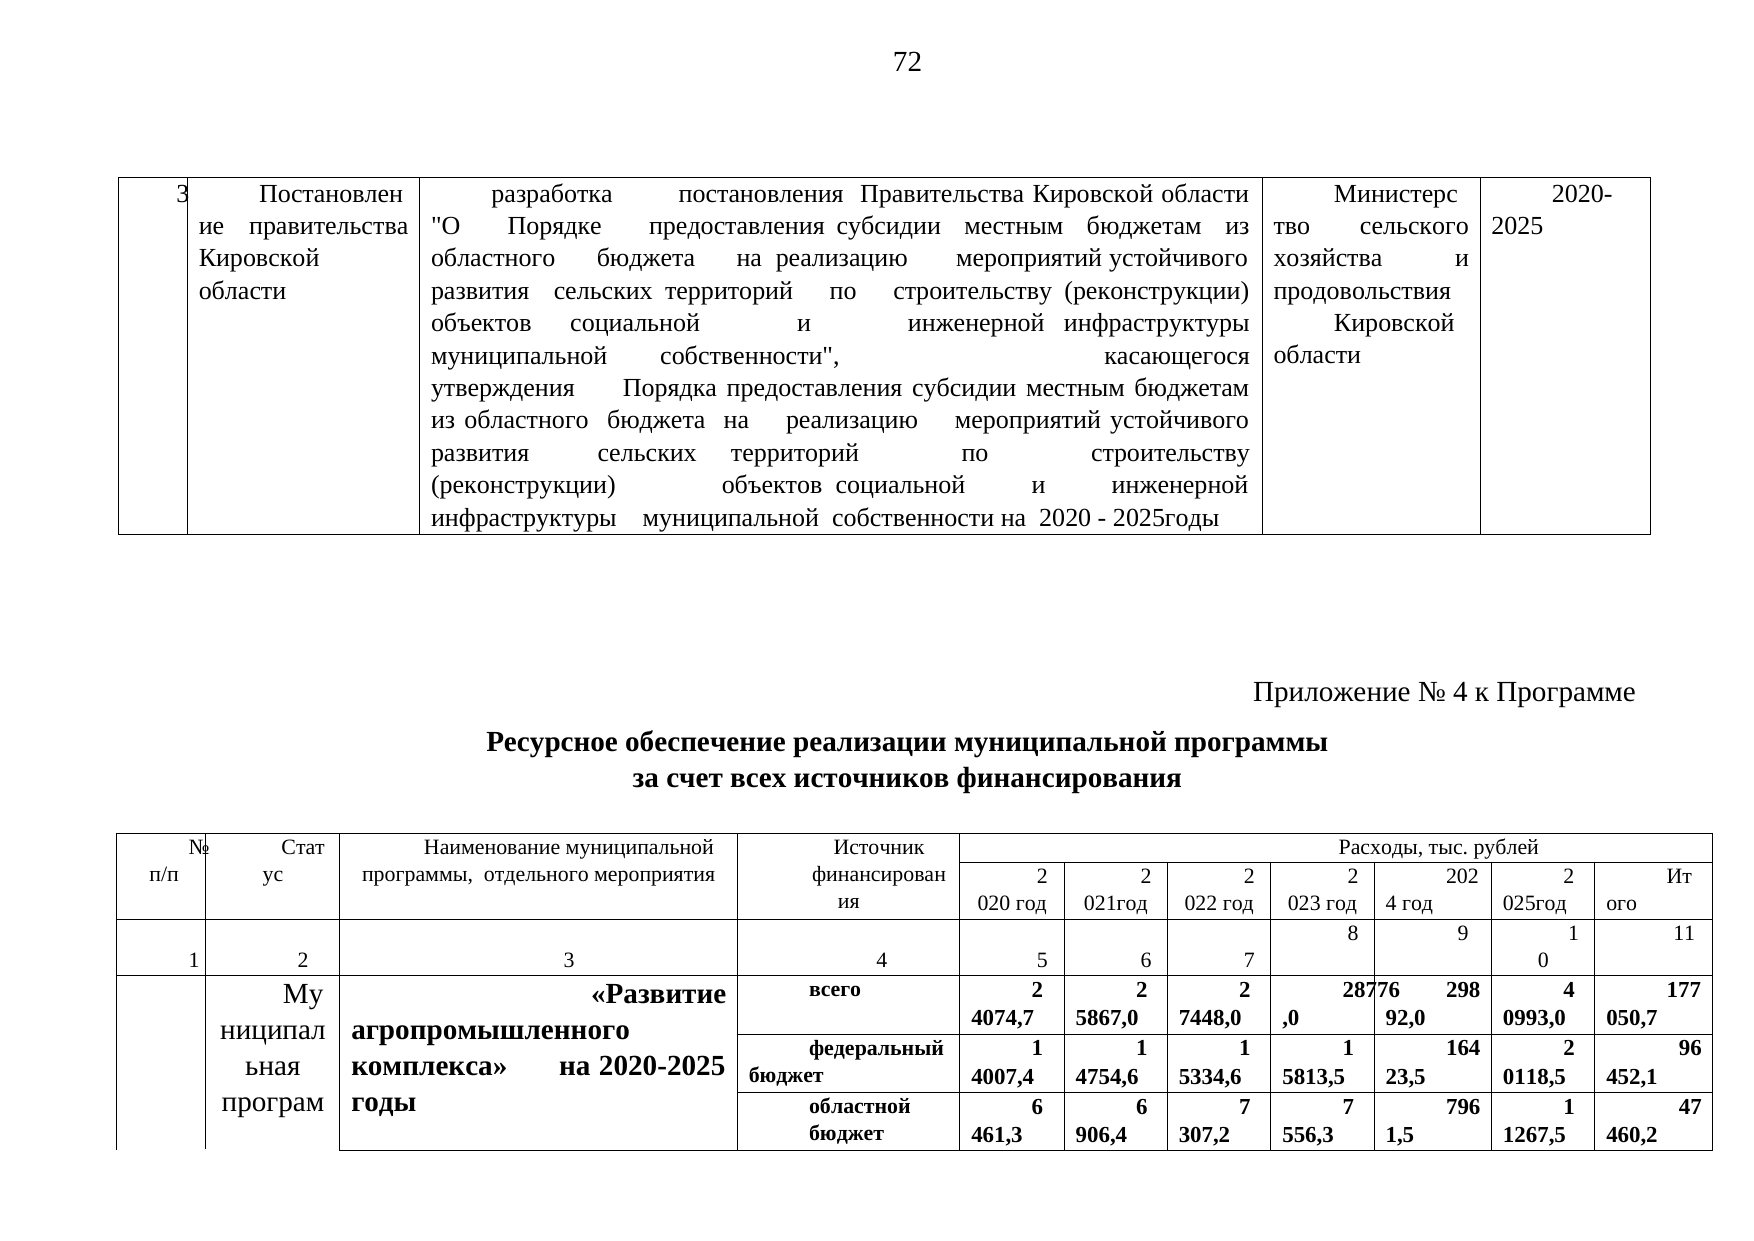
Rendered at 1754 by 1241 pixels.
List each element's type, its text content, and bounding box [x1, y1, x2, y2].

table_cell 2 [206, 920, 339, 975]
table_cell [1263, 178, 1480, 534]
table_cell 7307,2 [1168, 1093, 1270, 1150]
table_cell 28776,0 [1271, 976, 1374, 1033]
table_cell 177050,7 [1595, 976, 1712, 1033]
table_cell 8 [1271, 920, 1374, 975]
table_header Статус [206, 834, 339, 919]
table_cell 2025год [1492, 863, 1594, 919]
table_header Источник финансирования [738, 834, 959, 919]
table_cell 7961,5 [1375, 1093, 1491, 1150]
table_cell 14007,4 [960, 1035, 1064, 1092]
table_cell 1 [117, 920, 205, 975]
table_cell 24074,7 [960, 976, 1064, 1033]
table_cell 29892,0 [1375, 976, 1491, 1033]
table_header № п/п [117, 834, 205, 919]
text Ресурсное обеспечение реализации муниципальной программы [118, 724, 1636, 758]
table_cell 7556,3 [1271, 1093, 1374, 1150]
table_cell 10 [1492, 920, 1594, 975]
table_cell федеральный бюджет [738, 1035, 959, 1092]
table_cell разработка постановления Правительства Кировской области "О Порядке предоставления субсидии местным бюджетам из областного бюджета на реализацию мероприятий устойчивого развития сельских территорий по строительству (реконструкции) объектов социальной и инженерной инфраструктуры муниципальной собственности", касающегося утверждения Порядка предоставления субсидии местным бюджетам из областного бюджета на реализацию мероприятий устойчивого развития сельских территорий по строительству (реконструкции) объектов социальной и инженерной инфраструктуры муниципальной собственности на 2020 - 2025годы [420, 178, 1262, 534]
table_cell 6 [1065, 920, 1167, 975]
table_cell Муниципальная программа [206, 976, 339, 1150]
table_cell 2020 год [960, 863, 1064, 919]
table_cell 2023 год [1271, 863, 1374, 919]
table_cell [117, 976, 206, 1150]
table_cell 3 [340, 920, 737, 975]
table_cell 2021год [1065, 863, 1167, 919]
table_cell 6906,4 [1065, 1093, 1167, 1150]
table_header Расходы, тыс. рублей [960, 834, 1712, 862]
table_cell 11267,5 [1492, 1093, 1594, 1150]
table_cell 14754,6 [1065, 1035, 1167, 1092]
text Приложение № 4 к Программе [118, 624, 1636, 707]
table_cell 20118,5 [1492, 1035, 1594, 1092]
text за счет всех источников финансирования [118, 760, 1636, 794]
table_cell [188, 178, 419, 534]
table_cell 4 [738, 920, 959, 975]
table_cell 6461,3 [960, 1093, 1064, 1150]
table_cell 27448,0 [1168, 976, 1270, 1033]
table_cell 40993,0 [1492, 976, 1594, 1033]
table_cell 15813,5 [1271, 1035, 1374, 1092]
table_cell 47460,2 [1595, 1093, 1712, 1150]
table_cell «Развитие агропромышленного комплекса» на 2020-2025 годы [340, 976, 737, 1150]
table_cell 3 [119, 178, 187, 534]
table_cell 2022 год [1168, 863, 1270, 919]
table_cell 25867,0 [1065, 976, 1167, 1033]
table_header Наименование муниципальной программы, отдельного мероприятия [340, 834, 737, 919]
table_cell 2020-2025 [1481, 178, 1650, 534]
table_cell 2024 год [1375, 863, 1491, 919]
table_cell 11 [1595, 920, 1712, 975]
table_cell всего [738, 976, 959, 1033]
table_cell 15334,6 [1168, 1035, 1270, 1092]
table_cell Итого [1595, 863, 1712, 919]
table_cell областной бюджет [738, 1093, 959, 1150]
table_cell 7 [1168, 920, 1270, 975]
table_cell 5 [960, 920, 1064, 975]
table_cell 96452,1 [1595, 1035, 1712, 1092]
table_cell 16423,5 [1375, 1035, 1491, 1092]
table_cell 9 [1375, 920, 1491, 975]
